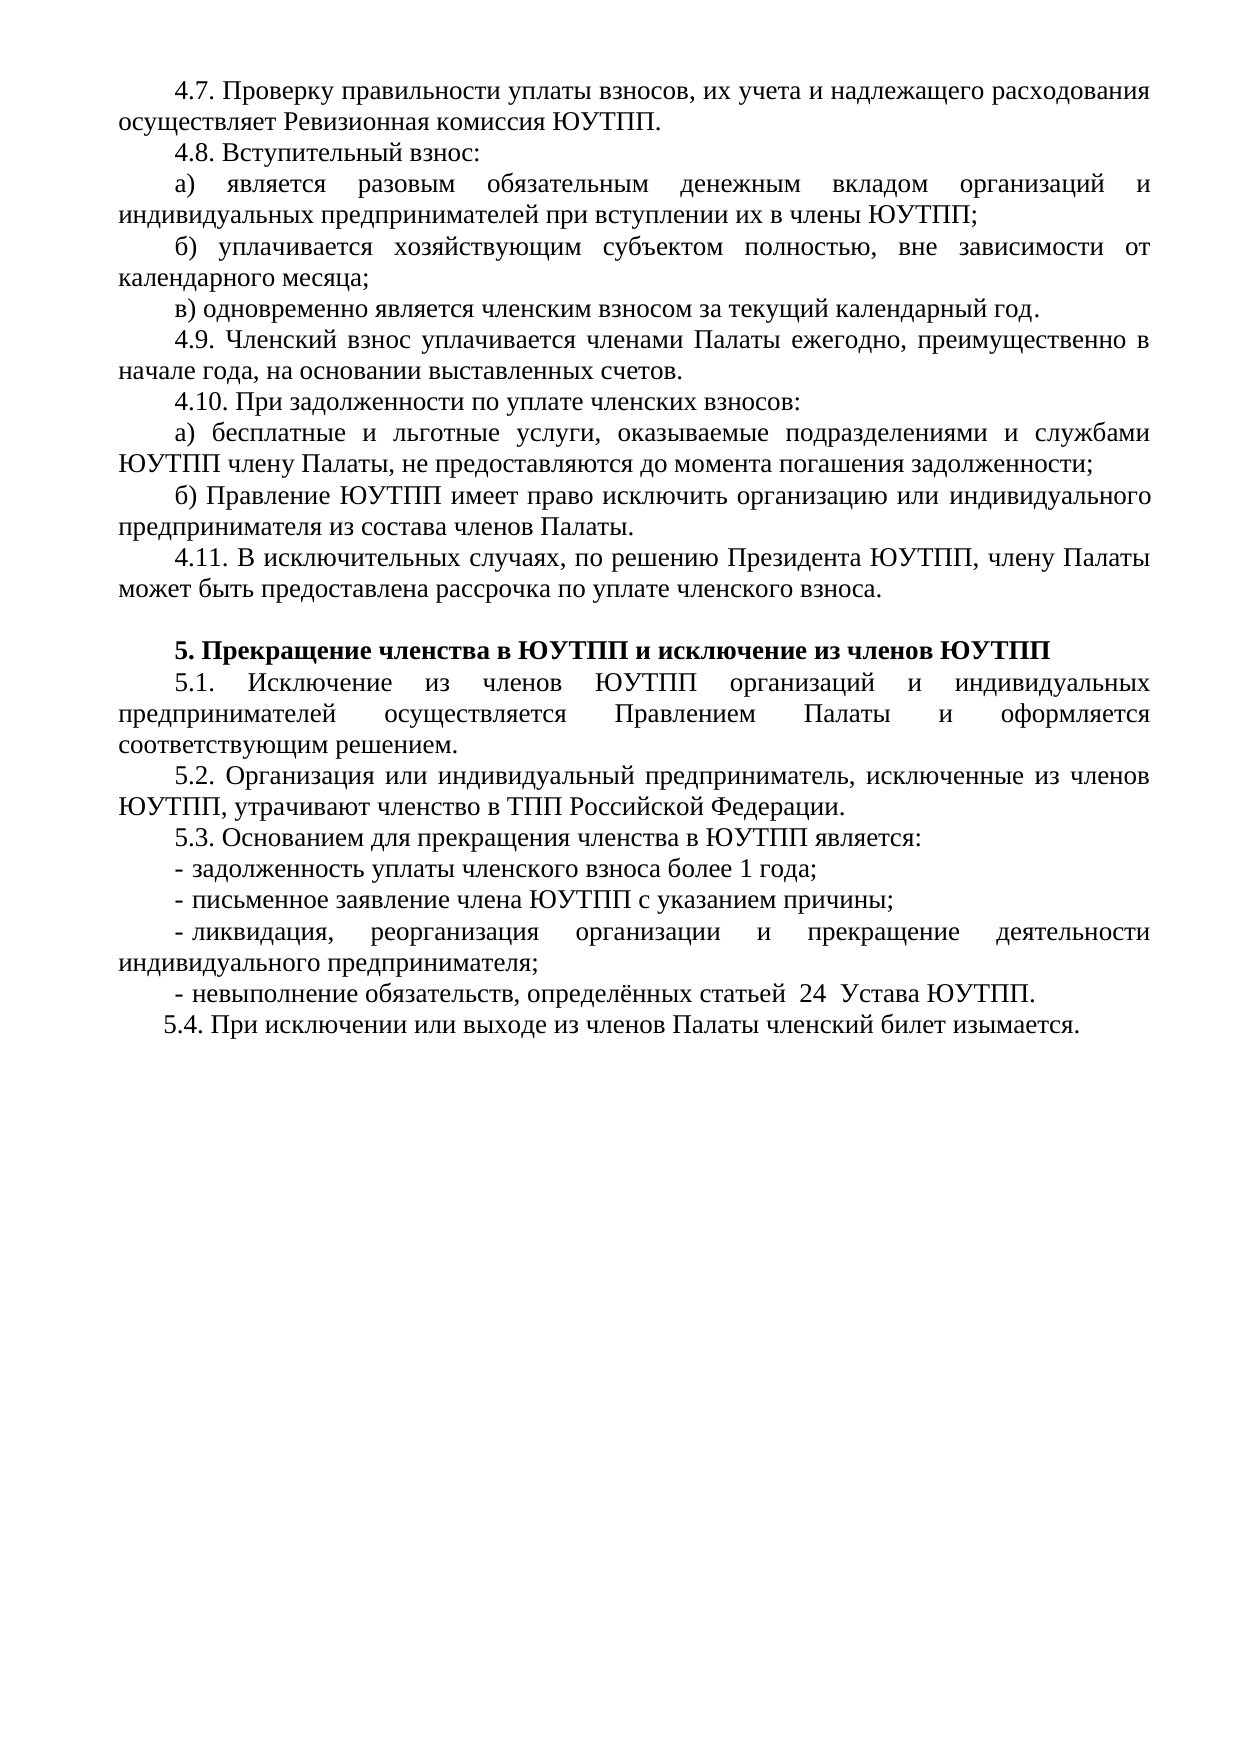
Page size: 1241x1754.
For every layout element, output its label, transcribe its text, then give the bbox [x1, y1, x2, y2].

text 4.8. Вступительный взнос: [118, 136, 1152, 167]
text 4.9. Членский взнос уплачивается членами Палаты ежегодно, преимущественно в начале года, на основании выставленных счетов. [118, 323, 1152, 385]
text 5. Прекращение членства в ЮУТПП и исключение из членов ЮУТПП [118, 634, 1152, 666]
text 4.7. Проверку правильности уплаты взносов, их учета и надлежащего расходования осуществляет Ревизионная комиссия ЮУТПП. [118, 74, 1152, 136]
text - ликвидация, реорганизация организации и прекращение деятельности индивидуального предпринимателя; [118, 915, 1152, 977]
text а) бесплатные и льготные услуги, оказываемые подразделениями и службами ЮУТПП члену Палаты, не предоставляются до момента погашения задолженности; [118, 416, 1152, 479]
text б) Правление ЮУТПП имеет право исключить организацию или индивидуального предпринимателя из состава членов Палаты. [118, 479, 1152, 541]
text - письменное заявление члена ЮУТПП с указанием причины; [118, 884, 1152, 915]
text 5.2. Организация или индивидуальный предприниматель, исключенные из членов ЮУТПП, утрачивают членство в ТПП Российской Федерации. [118, 759, 1152, 821]
text 5.4. При исключении или выходе из членов Палаты членский билет изымается. [118, 1008, 1152, 1039]
text 4.11. В исключительных случаях, по решению Президента ЮУТПП, члену Палаты может быть предоставлена рассрочка по уплате членского взноса. [118, 541, 1152, 603]
text - невыполнение обязательств, определённых статьей 24 Устава ЮУТПП. [118, 977, 1152, 1008]
text в) одновременно является членским взносом за текущий календарный год. [118, 292, 1152, 323]
text - задолженность уплаты членского взноса более 1 года; [118, 852, 1152, 884]
text 4.10. При задолженности по уплате членских взносов: [118, 385, 1152, 416]
text 5.1. Исключение из членов ЮУТПП организаций и индивидуальных предпринимателей осуществляется Правлением Палаты и оформляется соответствующим решением. [118, 666, 1152, 759]
text а) является разовым обязательным денежным вкладом организаций и индивидуальных предпринимателей при вступлении их в члены ЮУТПП; [118, 167, 1152, 229]
text 5.3. Основанием для прекращения членства в ЮУТПП является: [118, 821, 1152, 852]
text б) уплачивается хозяйствующим субъектом полностью, вне зависимости от календарного месяца; [118, 229, 1152, 292]
